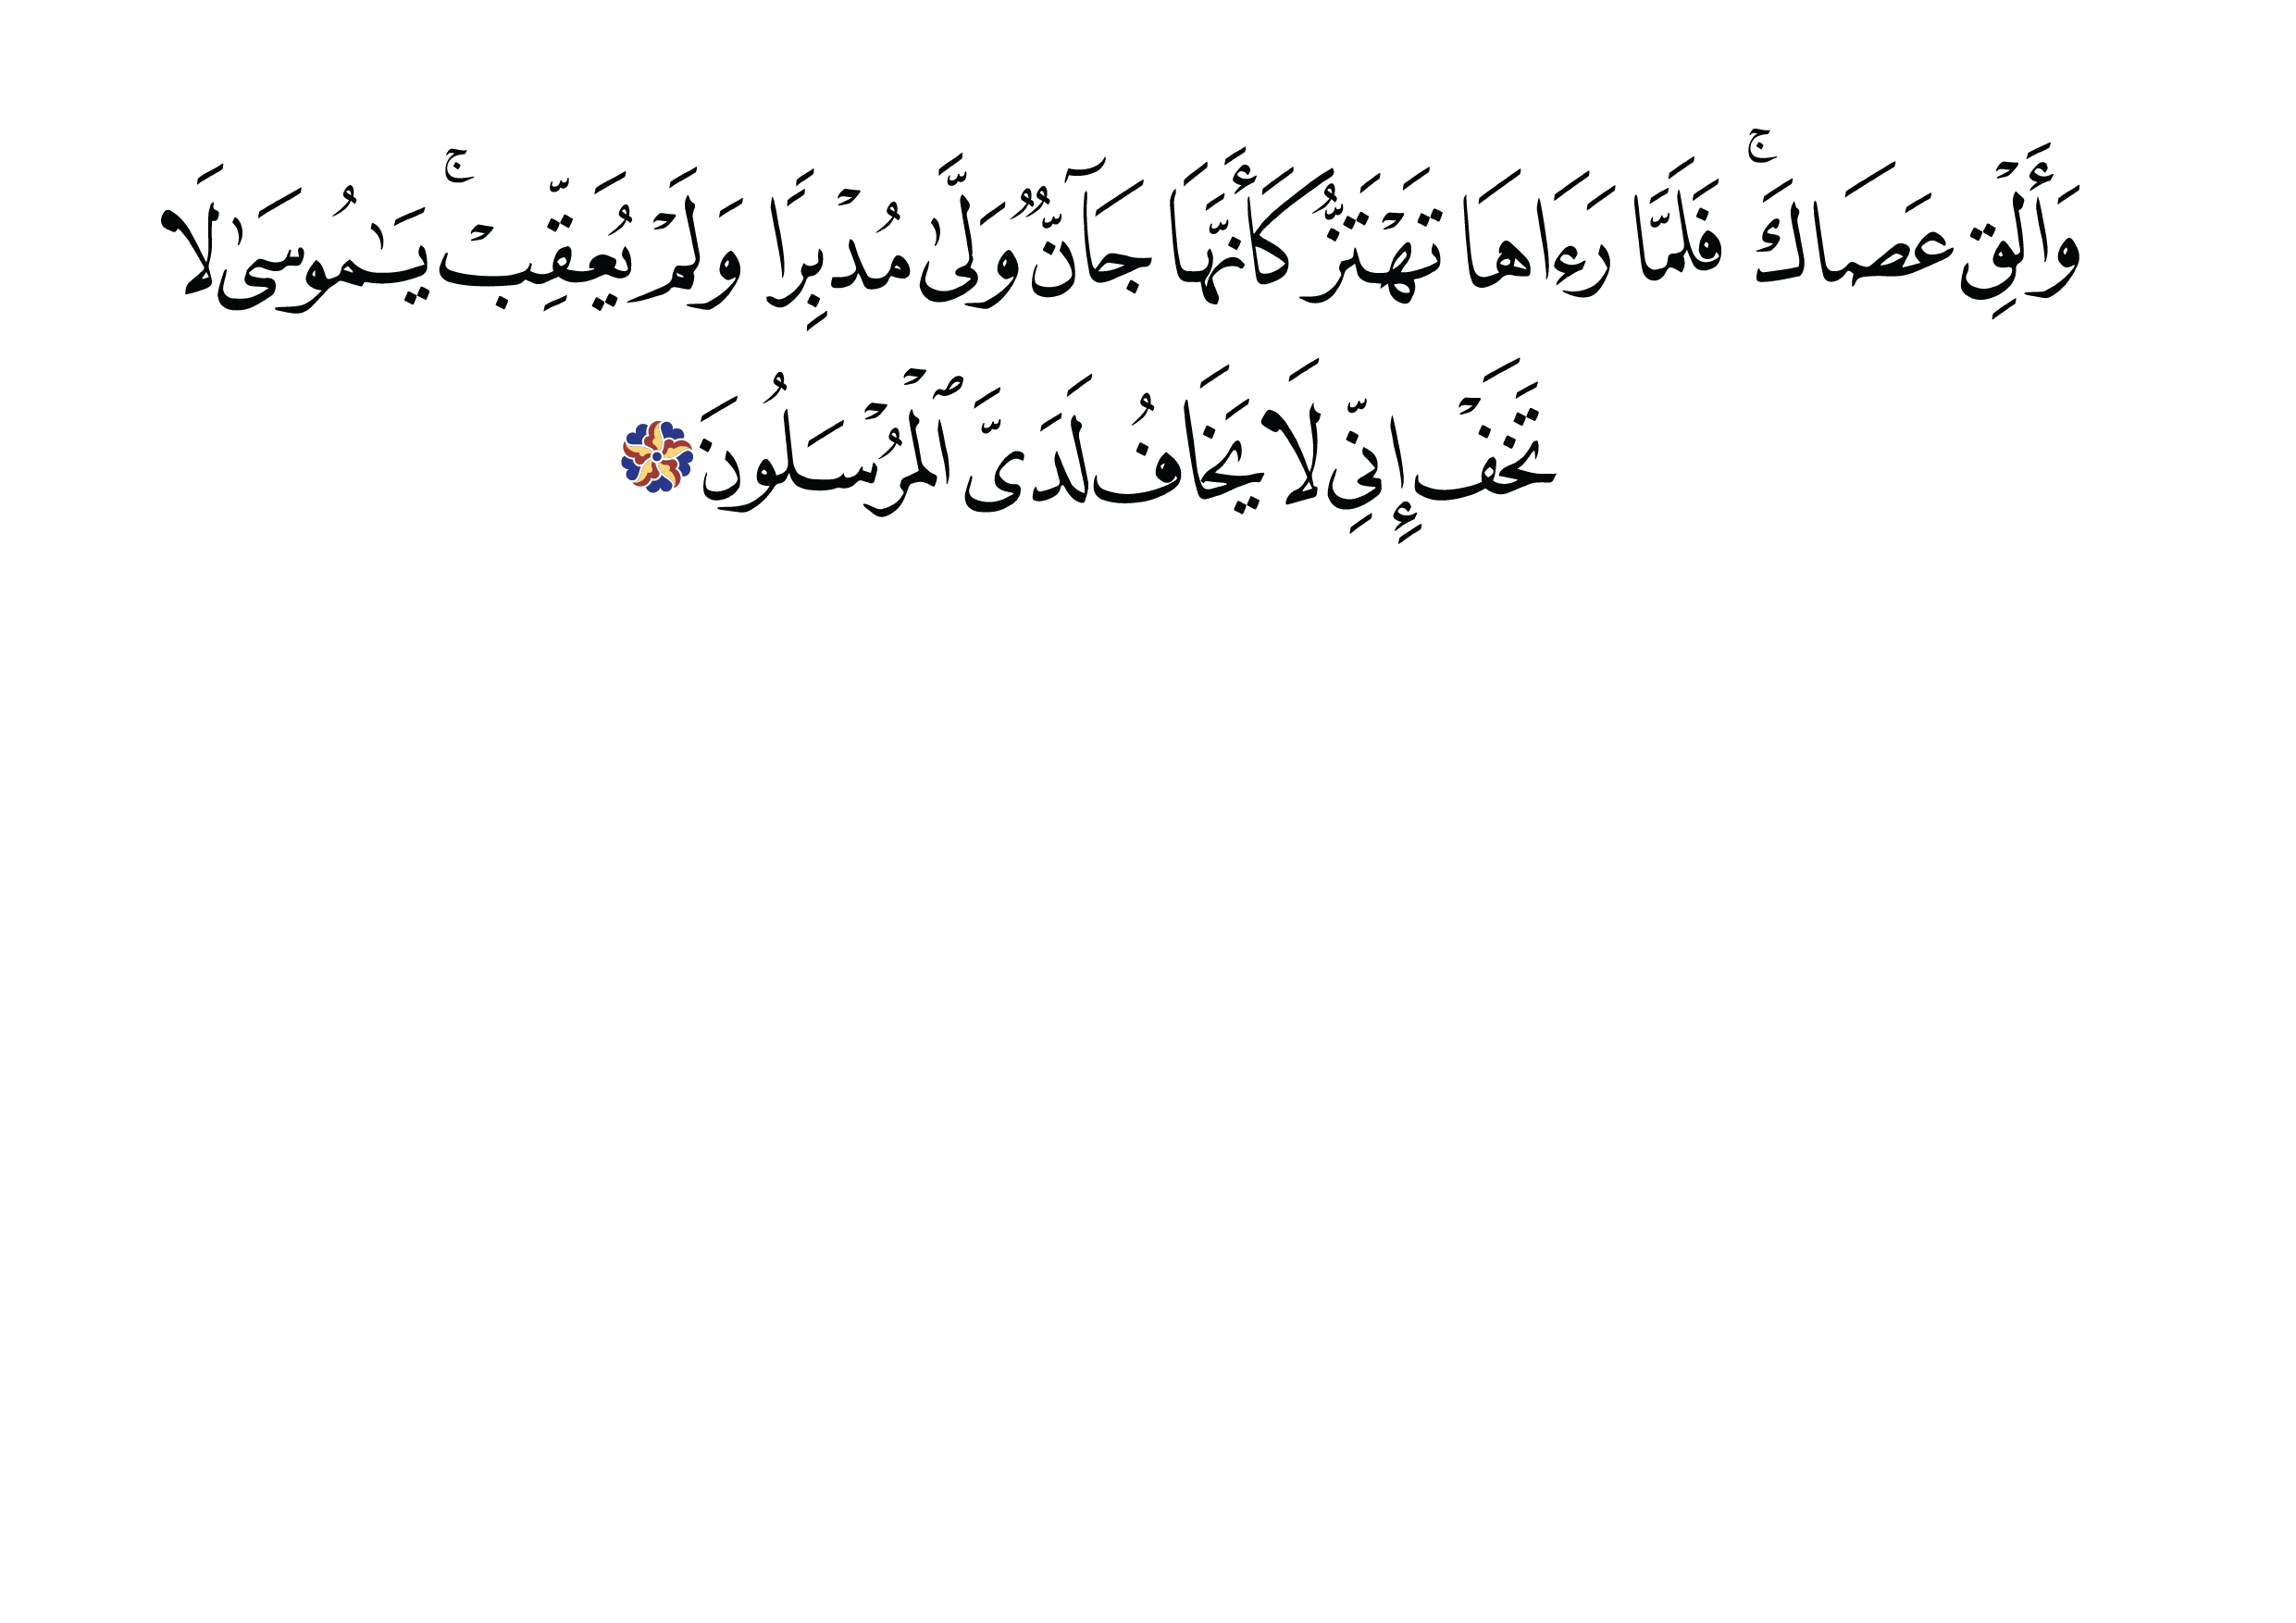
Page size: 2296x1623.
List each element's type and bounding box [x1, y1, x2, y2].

picture [57, 57, 2179, 610]
